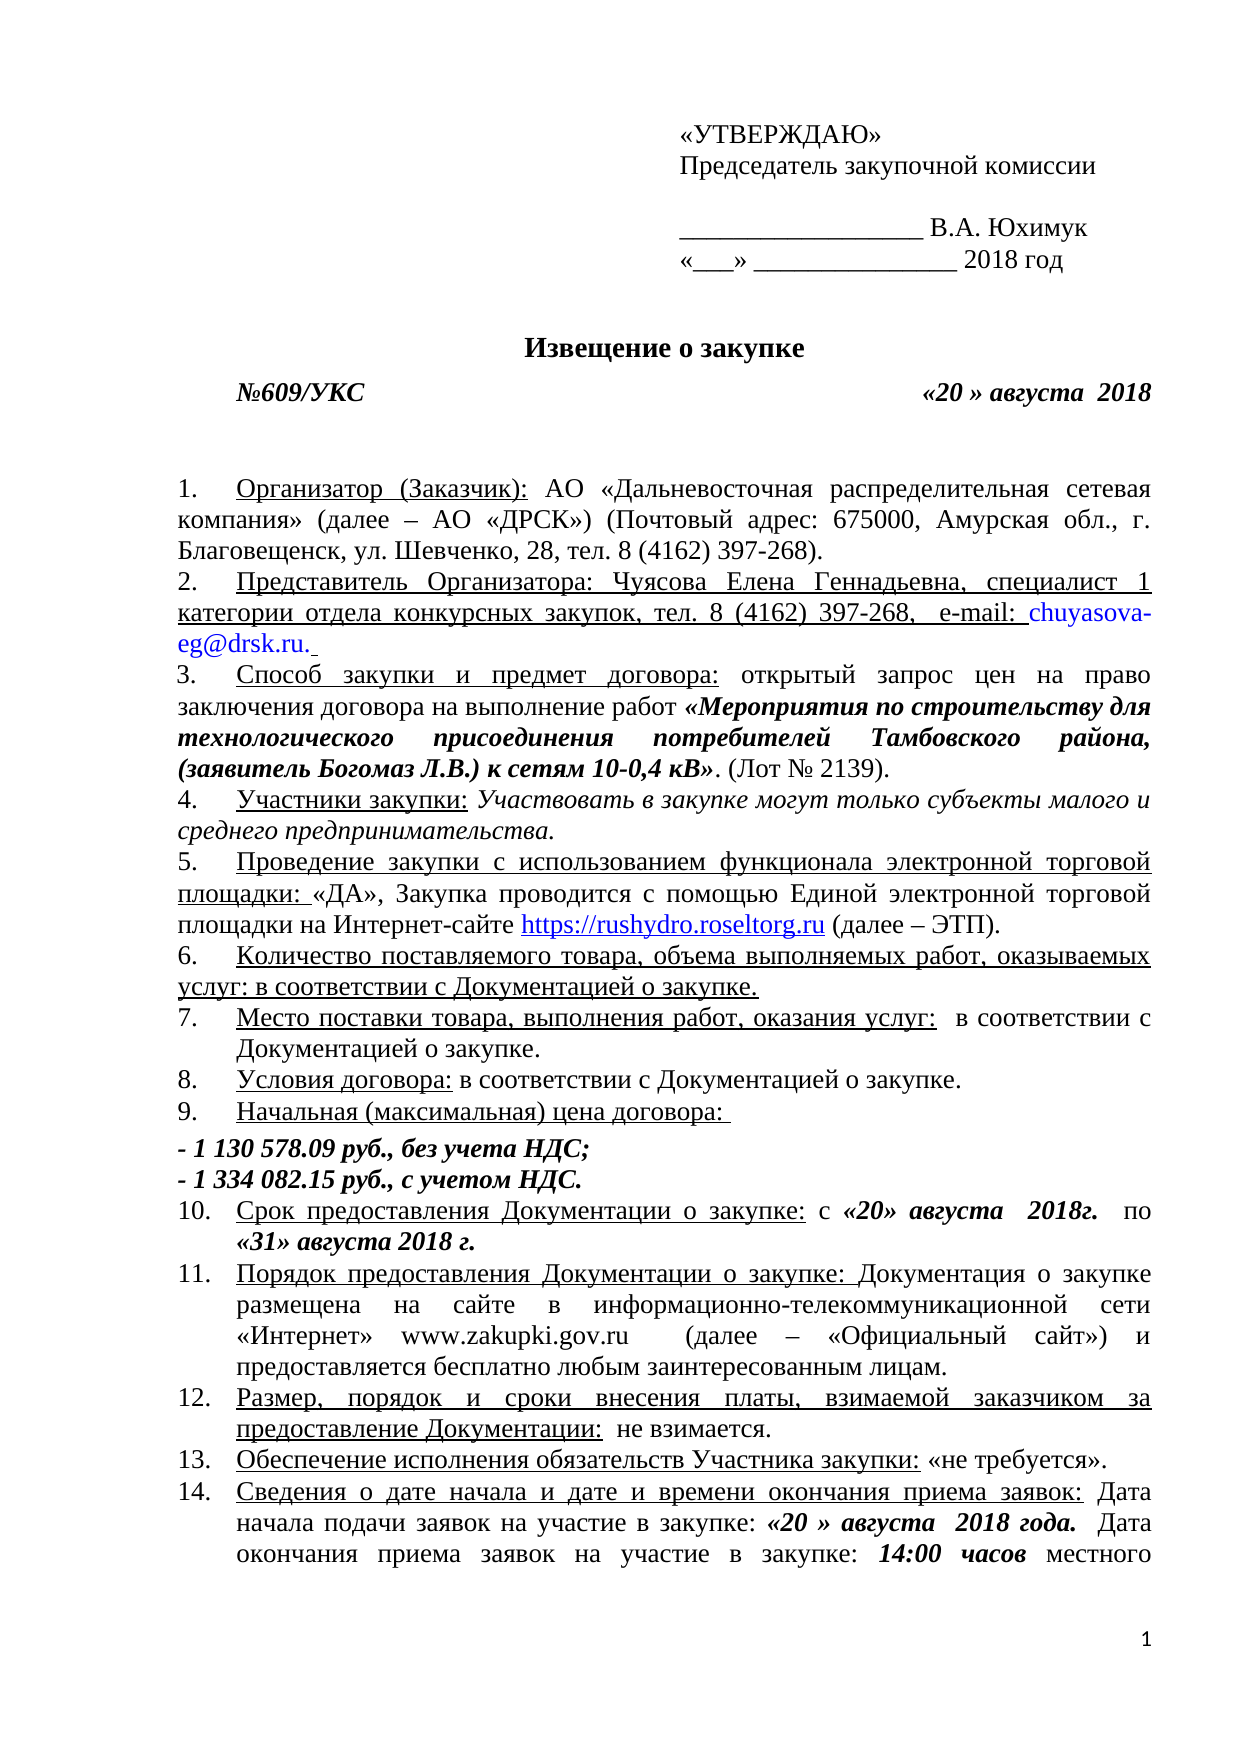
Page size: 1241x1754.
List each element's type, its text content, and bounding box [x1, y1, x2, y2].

list Срок предоставления Документации о закупке: с «20» августа 2018г. по «31» августа 2018 г. [177, 1194, 1152, 1257]
table_header №609/УКС [166, 376, 664, 441]
list Извещение о закупке [177, 330, 1152, 363]
list Место поставки товара, выполнения работ, оказания услуг: в соответствии с Документацией о закупке. [177, 1001, 1152, 1063]
list Количество поставляемого товара, объема выполняемых работ, оказываемых услуг: в соответствии с Документацией о закупке. [177, 939, 1152, 1001]
table_header «20 » августа 2018 [664, 376, 1163, 441]
list Проведение закупки с использованием функционала электронной торговой площадки: «ДА», Закупка проводится с помощью Единой электронной торговой площадки на Интернет-сайте https://rushydro.roseltorg.ru (далее – ЭТП). [177, 846, 1152, 939]
list Организатор (Заказчик): АО «Дальневосточная распределительная сетевая компания» (далее – АО «ДРСК») (Почтовый адрес: 675000, Амурская обл., г. Благовещенск, ул. Шевченко, 28, тел. 8 (4162) 397-268). [177, 472, 1152, 565]
list Участники закупки: Участвовать в закупке могут только субъекты малого и среднего предпринимательства. [177, 783, 1152, 846]
list Порядок предоставления Документации о закупке: Документация о закупке размещена на сайте в информационно-телекоммуникационной сети «Интернет» www.zakupki.gov.ru (далее – «Официальный сайт») и предоставляется бесплатно любым заинтересованным лицам. [177, 1257, 1152, 1381]
list Способ закупки и предмет договора: открытый запрос цен на право заключения договора на выполнение работ «Мероприятия по строительству для технологического присоединения потребителей Тамбовского района, (заявитель Богомаз Л.В.) к сетям 10-0,4 кВ». (Лот № 2139). [176, 659, 1152, 783]
list Представитель Организатора: Чуясова Елена Геннадьевна, специалист 1 категории отдела конкурсных закупок, тел. 8 (4162) 397-268, e-mail: chuyasova-eg@drsk.ru. [177, 565, 1152, 659]
text «УТВЕРЖДАЮ» [679, 118, 1152, 149]
text Председатель закупочной комиссии [679, 149, 1152, 180]
list Начальная (максимальная) цена договора: [177, 1095, 1152, 1126]
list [177, 1475, 1152, 1568]
text «___» _______________ 2018 год [679, 243, 1152, 274]
list Размер, порядок и сроки внесения платы, взимаемой заказчиком за предоставление Документации: не взимается. [177, 1381, 1152, 1443]
text - 1 334 082.15 руб., с учетом НДС. [177, 1163, 1152, 1194]
text __________________ В.А. Юхимук [679, 212, 1152, 243]
list Обеспечение исполнения обязательств Участника закупки: «не требуется». [177, 1443, 1152, 1475]
list Условия договора: в соответствии с Документацией о закупке. [177, 1063, 1152, 1095]
list - 1 130 578.09 руб., без учета НДС; [177, 1132, 1152, 1163]
